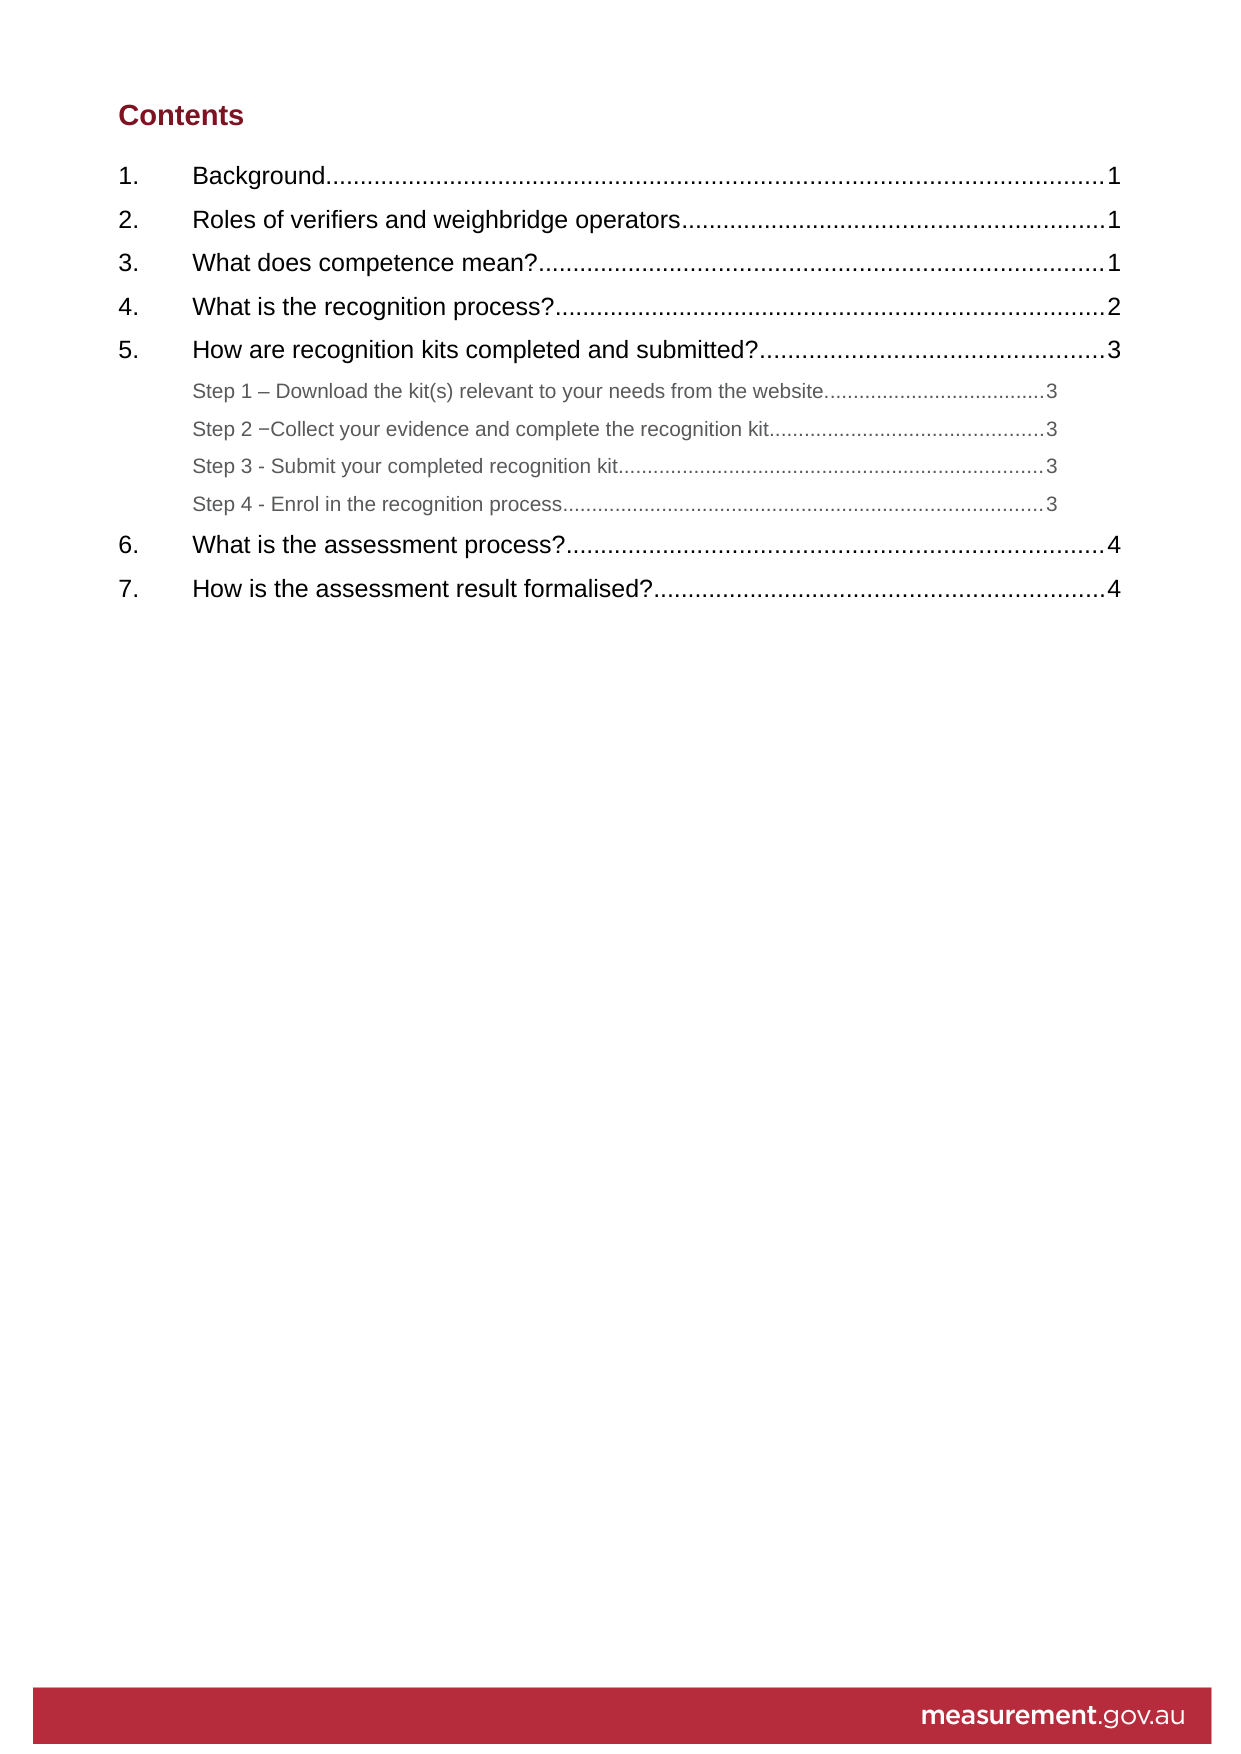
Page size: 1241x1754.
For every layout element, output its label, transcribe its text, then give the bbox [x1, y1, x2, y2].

text 5. How are recognition kits completed and submitted? 3 [118, 335, 1122, 364]
picture [0, 1681, 1241, 1754]
text 4. What is the recognition process? 2 [118, 292, 1122, 320]
subtitle Contents [118, 98, 1122, 131]
text Step 3 - Submit your completed recognition kit 3 [192, 454, 1122, 478]
text Step 1 – Download the kit(s) relevant to your needs from the website. 3 [192, 378, 1122, 402]
text 2. Roles of verifiers and weighbridge operators 1 [118, 205, 1122, 233]
text 1. Background 1 [118, 161, 1122, 190]
text Step 4 - Enrol in the recognition process 3 [192, 492, 1122, 516]
text Step 2 −Collect your evidence and complete the recognition kit 3 [192, 416, 1122, 440]
text 3. What does competence mean? 1 [118, 248, 1122, 277]
text 6. What is the assessment process? 4 [118, 530, 1122, 559]
text 7. How is the assessment result formalised? 4 [118, 574, 1122, 602]
